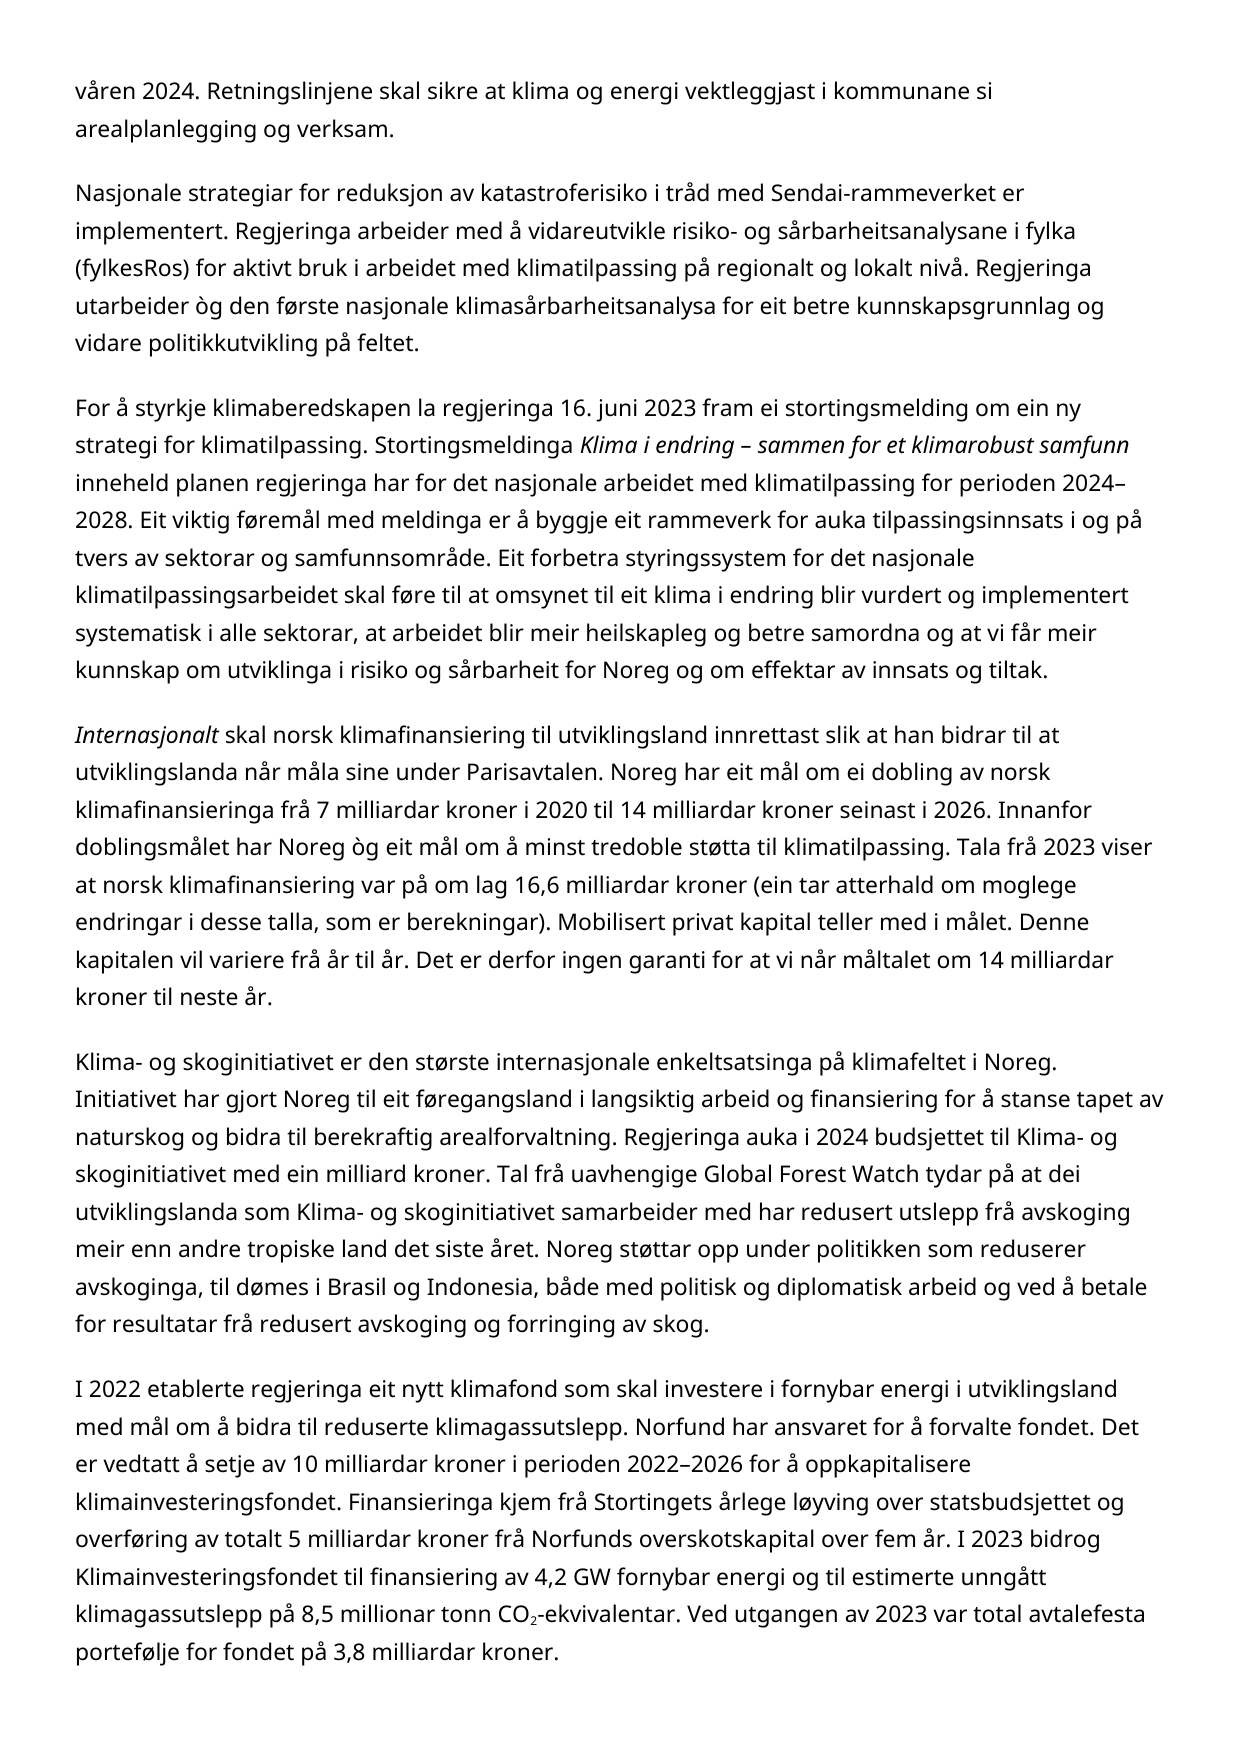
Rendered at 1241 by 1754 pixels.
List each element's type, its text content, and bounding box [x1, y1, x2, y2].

text For å styrkje klimaberedskapen la regjeringa 16. juni 2023 fram ei stortingsmelding om ein ny strategi for klimatilpassing. Stortingsmeldinga Klima i endring – sammen for et klimarobust samfunn inneheld planen regjeringa har for det nasjonale arbeidet med klimatilpassing for perioden 2024–2028. Eit viktig føremål med meldinga er å byggje eit rammeverk for auka tilpassingsinnsats i og på tvers av sektorar og samfunnsområde. Eit forbetra styringssystem for det nasjonale klimatilpassingsarbeidet skal føre til at omsynet til eit klima i endring blir vurdert og implementert systematisk i alle sektorar, at arbeidet blir meir heilskapleg og betre samordna og at vi får meir kunnskap om utviklinga i risiko og sårbarheit for Noreg og om effektar av innsats og tiltak. [75, 392, 1165, 685]
text Klima- og skoginitiativet er den største internasjonale enkeltsatsinga på klimafeltet i Noreg. Initiativet har gjort Noreg til eit føregangsland i langsiktig arbeid og finansiering for å stanse tapet av naturskog og bidra til berekraftig arealforvaltning. Regjeringa auka i 2024 budsjettet til Klima- og skoginitiativet med ein milliard kroner. Tal frå uavhengige Global Forest Watch tydar på at dei utviklingslanda som Klima- og skoginitiativet samarbeider med har redusert utslepp frå avskoging meir enn andre tropiske land det siste året. Noreg støttar opp under politikken som reduserer avskoginga, til dømes i Brasil og Indonesia, både med politisk og diplomatisk arbeid og ved å betale for resultatar frå redusert avskoging og forringing av skog. [75, 1046, 1165, 1339]
text I 2022 etablerte regjeringa eit nytt klimafond som skal investere i fornybar energi i utviklingsland med mål om å bidra til reduserte klimagassutslepp. Norfund har ansvaret for å forvalte fondet. Det er vedtatt å setje av 10 milliardar kroner i perioden 2022–2026 for å oppkapitalisere klimainvesteringsfondet. Finansieringa kjem frå Stortingets årlege løyving over statsbudsjettet og overføring av totalt 5 milliardar kroner frå Norfunds overskotskapital over fem år. I 2023 bidrog Klimainvesteringsfondet til finansiering av 4,2 GW fornybar energi og til estimerte unngått klimagassutslepp på 8,5 millionar tonn CO2-ekvivalentar. Ved utgangen av 2023 var total avtalefesta portefølje for fondet på 3,8 milliardar kroner. [75, 1373, 1165, 1667]
text Internasjonalt skal norsk klimafinansiering til utviklingsland innrettast slik at han bidrar til at utviklingslanda når måla sine under Parisavtalen. Noreg har eit mål om ei dobling av norsk klimafinansieringa frå 7 milliardar kroner i 2020 til 14 milliardar kroner seinast i 2026. Innanfor doblingsmålet har Noreg òg eit mål om å minst tredoble støtta til klimatilpassing. Tala frå 2023 viser at norsk klimafinansiering var på om lag 16,6 milliardar kroner (ein tar atterhald om moglege endringar i desse talla, som er berekningar). Mobilisert privat kapital teller med i målet. Denne kapitalen vil variere frå år til år. Det er derfor ingen garanti for at vi når måltalet om 14 milliardar kroner til neste år. [75, 719, 1165, 1012]
text Nasjonale strategiar for reduksjon av katastroferisiko i tråd med Sendai-rammeverket er implementert. Regjeringa arbeider med å vidareutvikle risiko- og sårbarheitsanalysane i fylka (fylkesRos) for aktivt bruk i arbeidet med klimatilpassing på regionalt og lokalt nivå. Regjeringa utarbeider òg den første nasjonale klimasårbarheitsanalysa for eit betre kunnskapsgrunnlag og vidare politikkutvikling på feltet. [75, 177, 1165, 358]
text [75, 75, 1165, 144]
